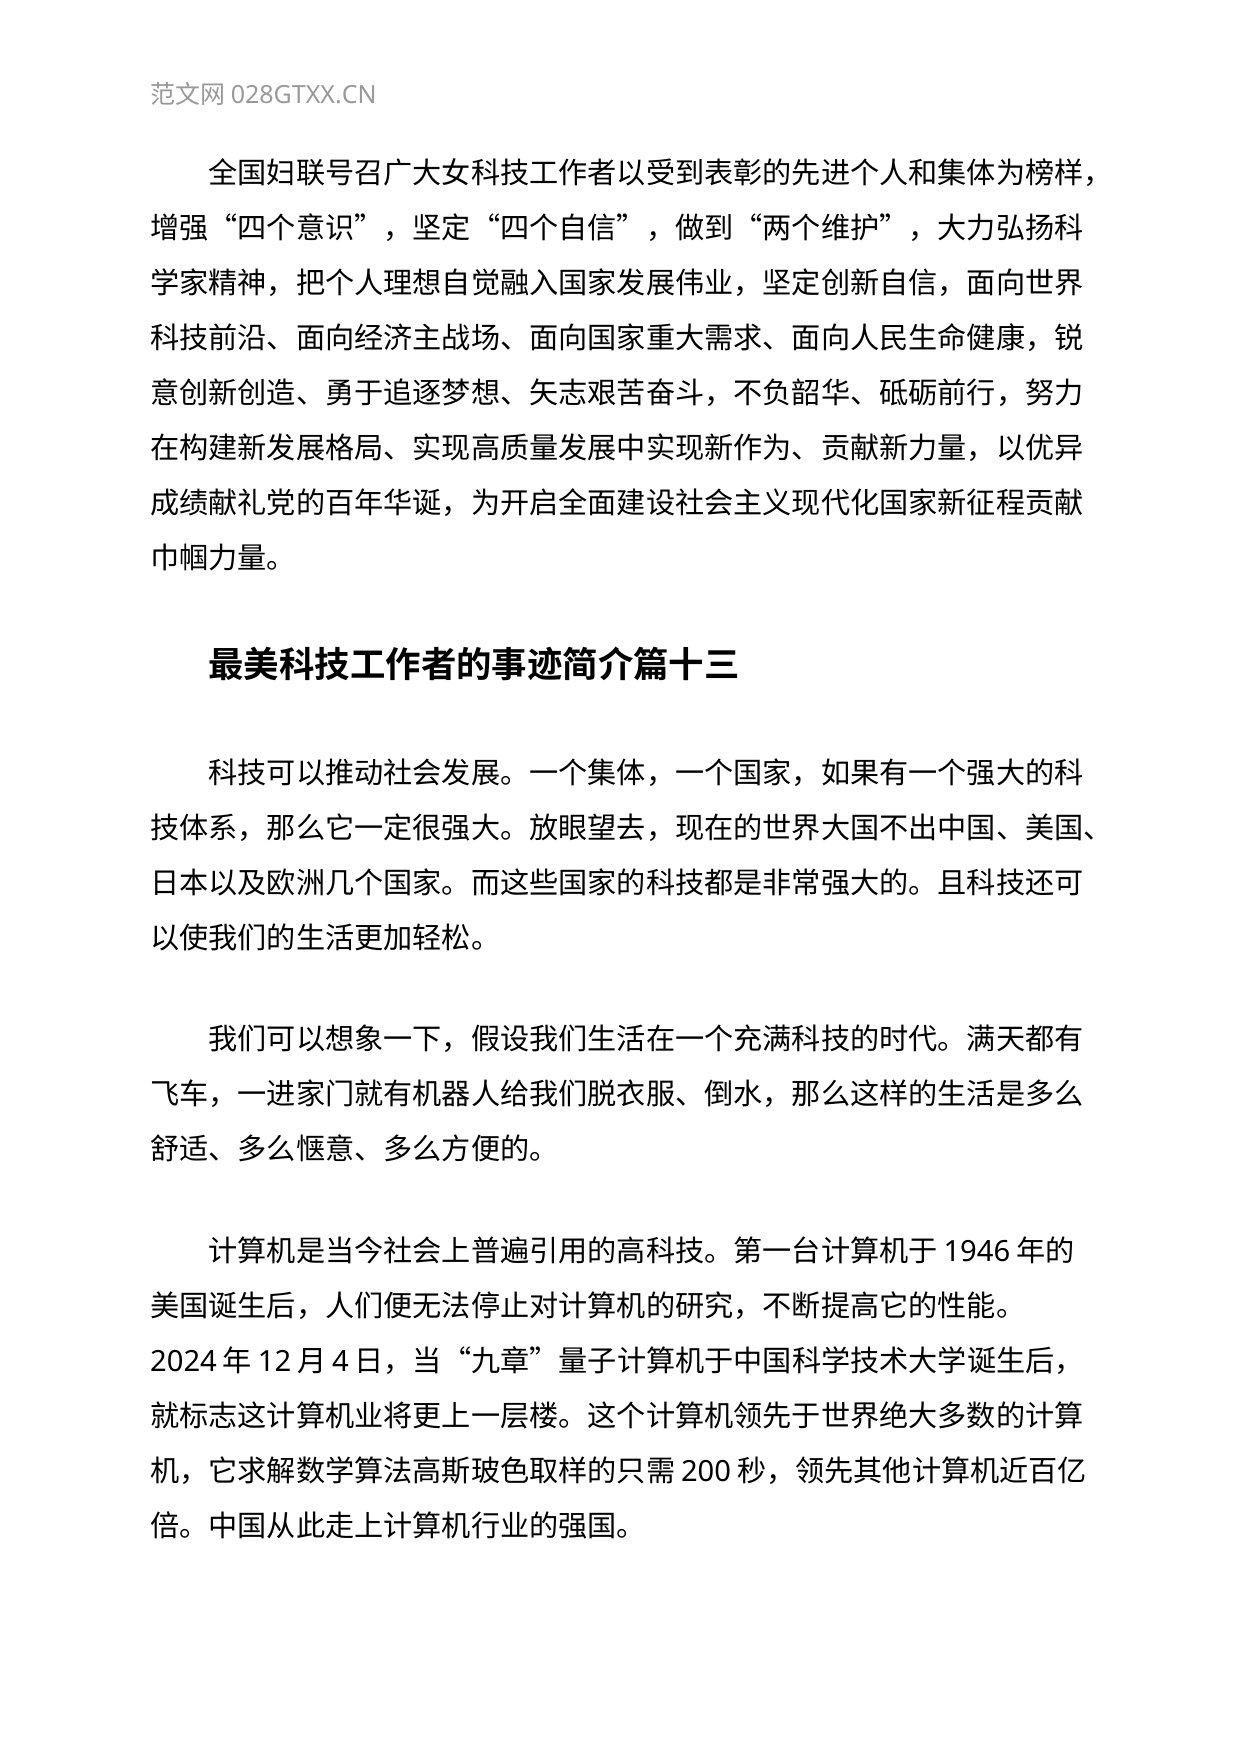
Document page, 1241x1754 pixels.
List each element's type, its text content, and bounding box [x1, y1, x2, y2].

text 科技可以推动社会发展。一个集体，一个国家，如果有一个强大的科技体系，那么它一定很强大。放眼望去，现在的世界大国不出中国、美国、日本以及欧洲几个国家。而这些国家的科技都是非常强大的。且科技还可以使我们的生活更加轻松。 [150, 749, 1090, 956]
text 全国妇联号召广大女科技工作者以受到表彰的先进个人和集体为榜样，增强“四个意识”，坚定“四个自信”，做到“两个维护”，大力弘扬科学家精神，把个人理想自觉融入国家发展伟业，坚定创新自信，面向世界科技前沿、面向经济主战场、面向国家重大需求、面向人民生命健康，锐意创新创造、勇于追逐梦想、矢志艰苦奋斗，不负韶华、砥砺前行，努力在构建新发展格局、实现高质量发展中实现新作为、贡献新力量，以优异成绩献礼党的百年华诞，为开启全面建设社会主义现代化国家新征程贡献巾帼力量。 [150, 150, 1090, 577]
text 我们可以想象一下，假设我们生活在一个充满科技的时代。满天都有飞车，一进家门就有机器人给我们脱衣服、倒水，那么这样的生活是多么舒适、多么惬意、多么方便的。 [150, 1016, 1090, 1168]
text 最美科技工作者的事迹简介篇十三 [150, 636, 1090, 687]
text 计算机是当今社会上普遍引用的高科技。第一台计算机于1946年的美国诞生后，人们便无法停止对计算机的研究，不断提高它的性能。2024年12月4日，当“九章”量子计算机于中国科学技术大学诞生后，就标志这计算机业将更上一层楼。这个计算机领先于世界绝大多数的计算机，它求解数学算法高斯玻色取样的只需200秒，领先其他计算机近百亿倍。中国从此走上计算机行业的强国。 [150, 1227, 1090, 1544]
